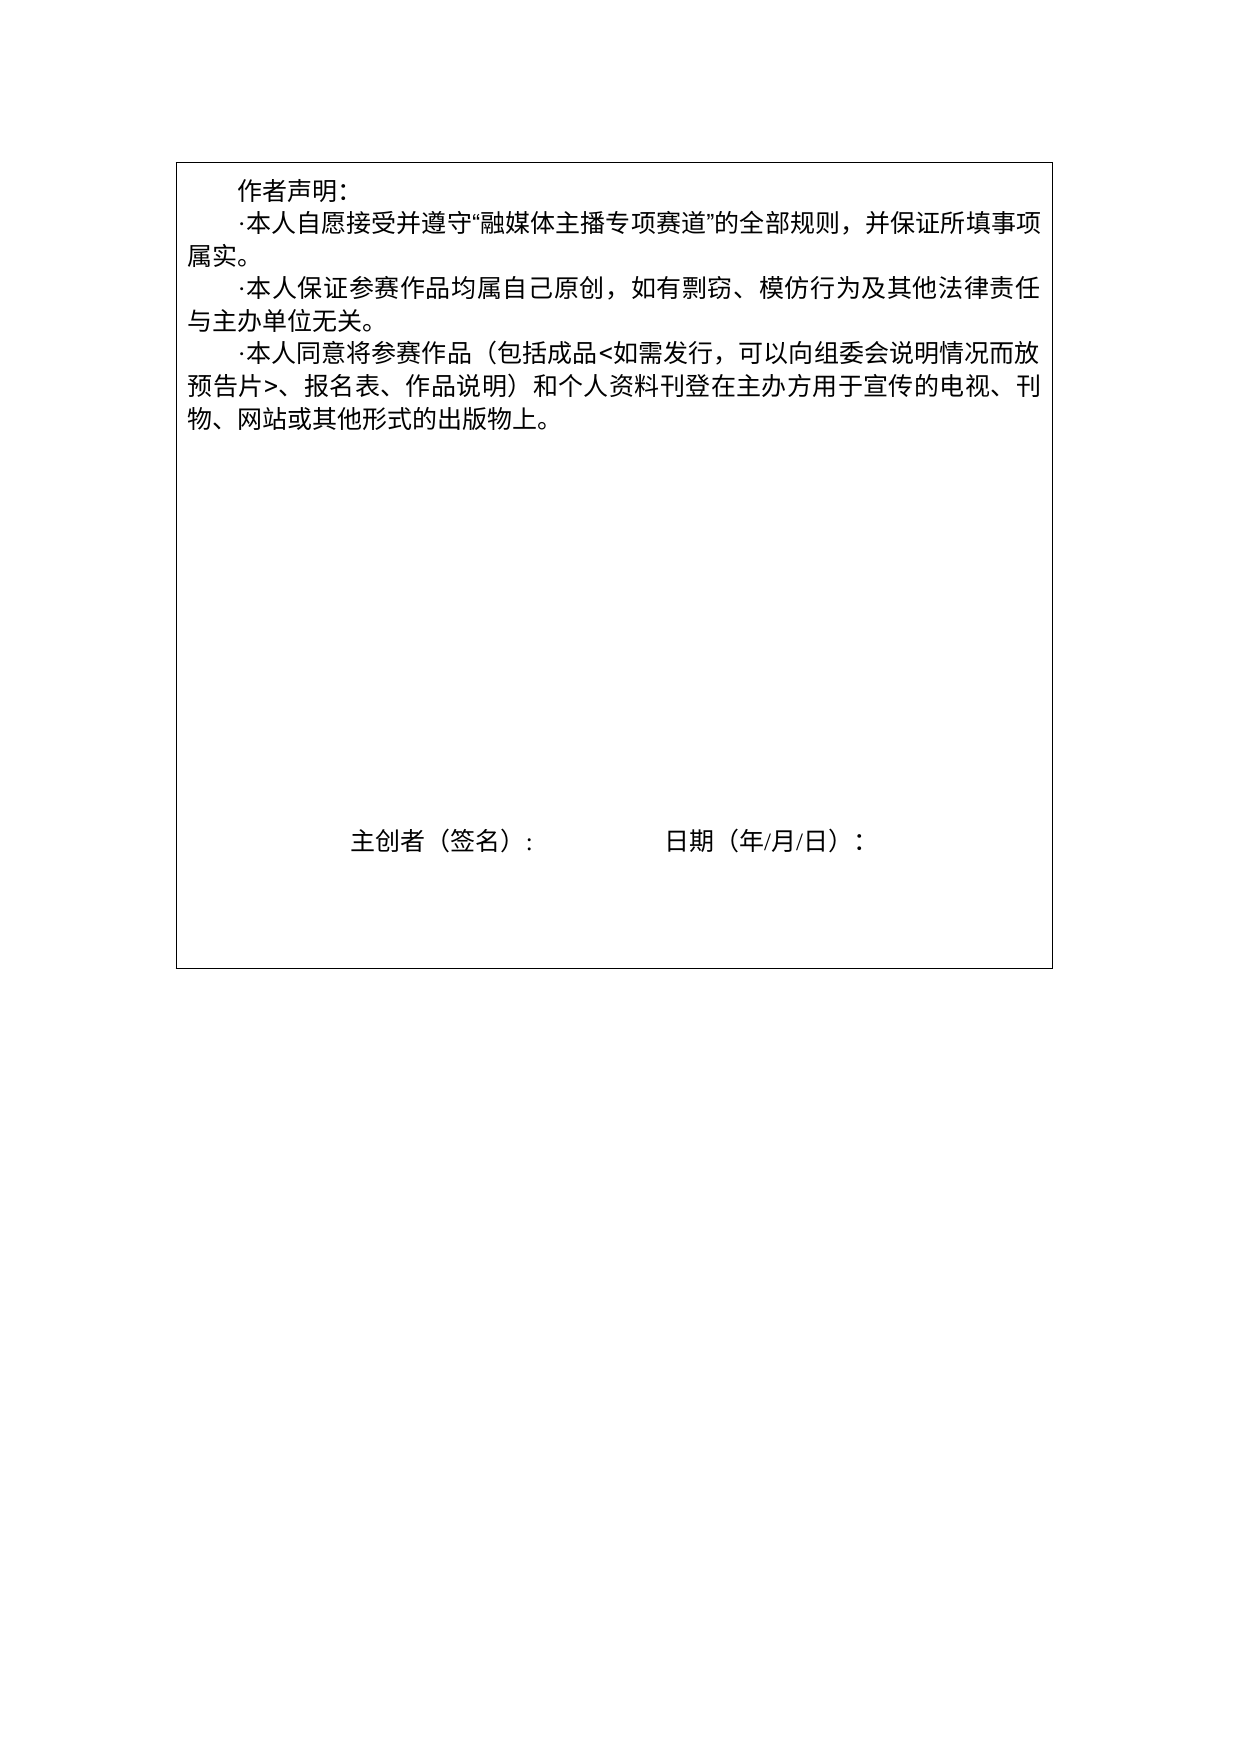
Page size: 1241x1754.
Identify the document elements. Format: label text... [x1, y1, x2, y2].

table_cell 作者声明： ·本人自愿接受并遵守“融媒体主播专项赛道”的全部规则，并保证所填事项属实。 ·本人保证参赛作品均属自己原创，如有剽窃、模仿行为及其他法律责任与主办单位无关。 ·本人同意将参赛作品（包括成品<如需发行，可以向组委会说明情况而放预告片>、报名表、作品说明）和个人资料刊登在主办方用于宣传的电视、刊物、网站或其他形式的出版物上。 主创者（签名）: 日期（年/月/日）： [177, 163, 1052, 967]
